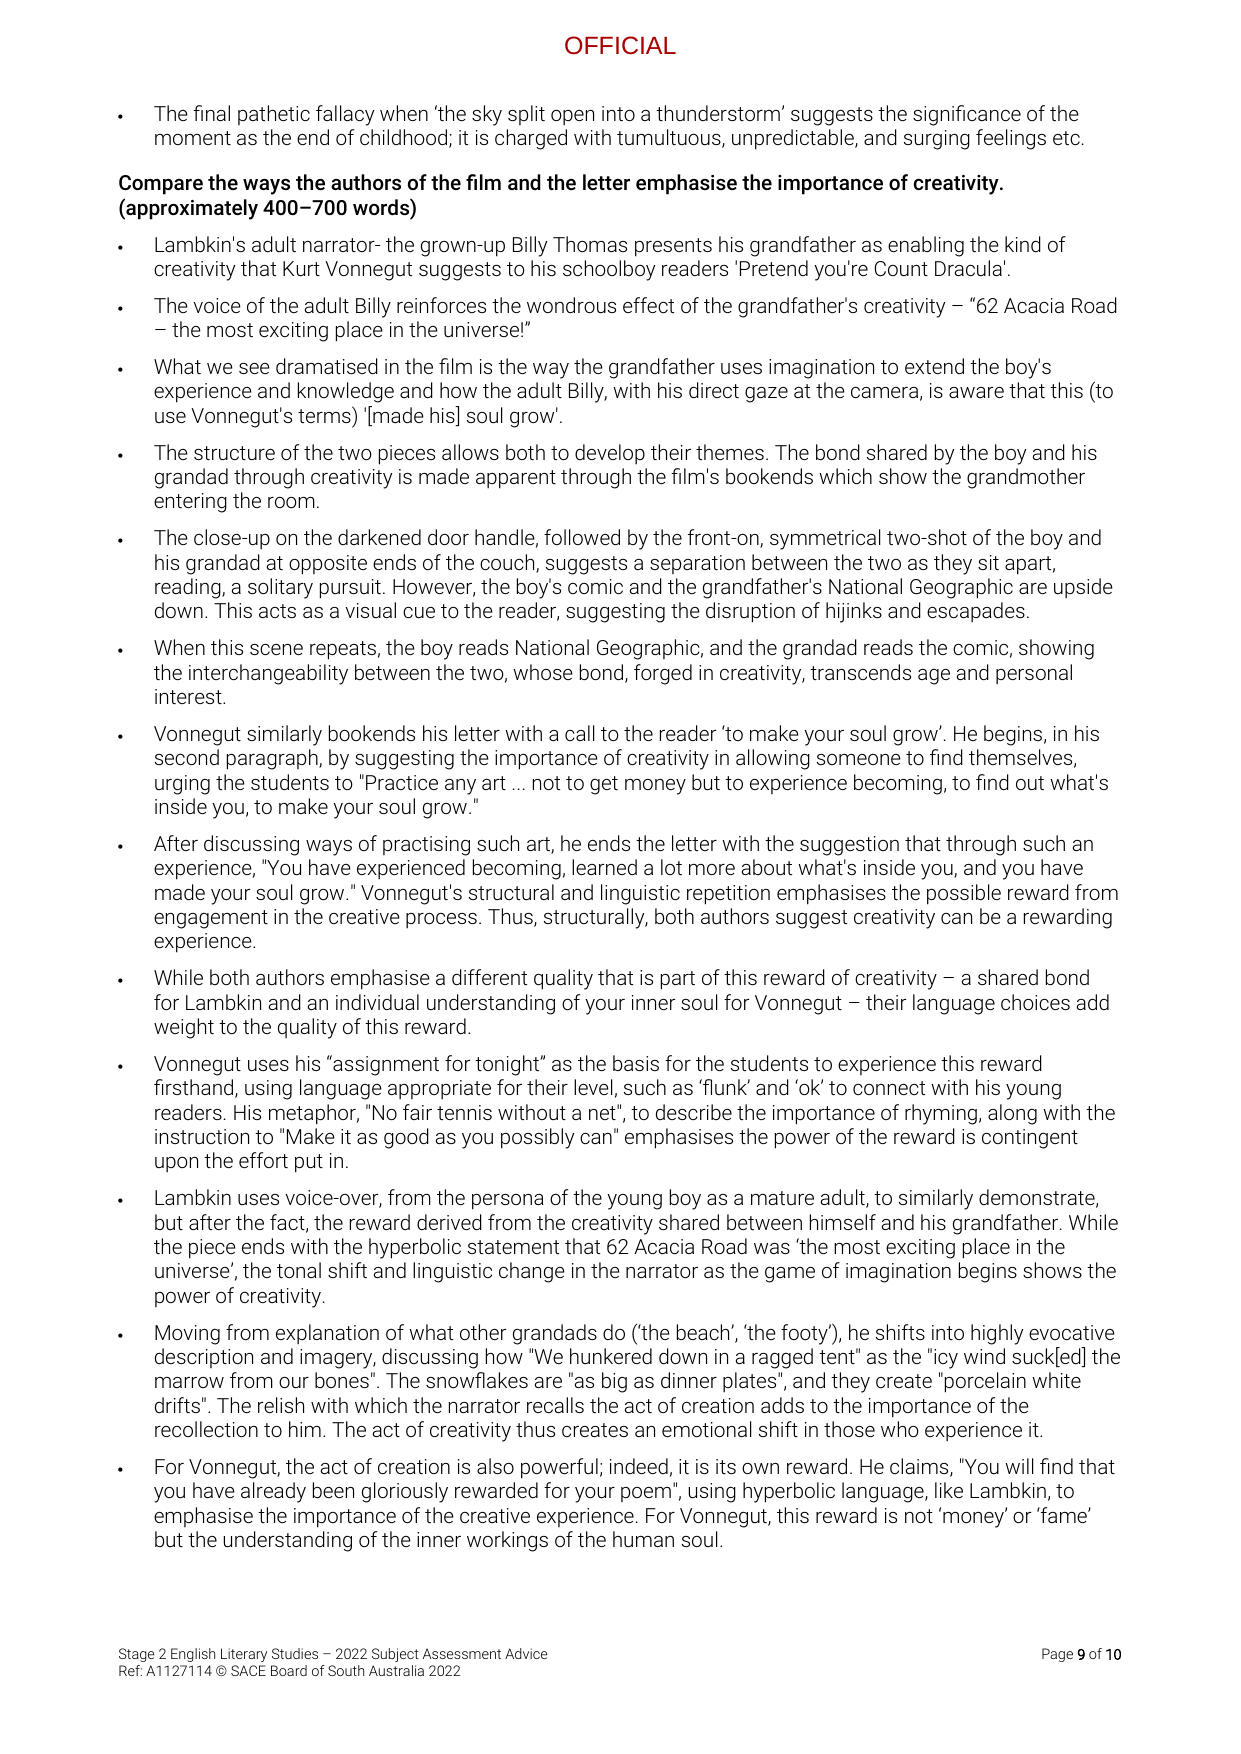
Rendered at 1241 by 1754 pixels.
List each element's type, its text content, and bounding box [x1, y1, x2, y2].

text Moving from explanation of what other grandads do (‘the beach’, ‘the footy’), he shifts into highly evocative description and imagery, discussing how "We hunkered down in a ragged tent" as the "icy wind suck[ed] the marrow from our bones". The snowflakes are "as big as dinner plates", and they create "porcelain white drifts". The relish with which the narrator recalls the act of creation adds to the importance of the recollection to him. The act of creativity thus creates an emotional shift in those who experience it. [118, 1321, 1122, 1443]
text Lambkin uses voice-over, from the persona of the young boy as a mature adult, to similarly demonstrate, but after the fact, the reward derived from the creativity shared between himself and his grandfather. While the piece ends with the hyperbolic statement that 62 Acacia Road was ‘the most exciting place in the universe’, the tonal shift and linguistic change in the narrator as the game of imagination begins shows the power of creativity. [118, 1186, 1122, 1308]
text Vonnegut uses his “assignment for tonight” as the basis for the students to experience this reward firsthand, using language appropriate for their level, such as ‘flunk’ and ‘ok’ to connect with his young readers. His metaphor, "No fair tennis without a net", to describe the importance of rhyming, along with the instruction to "Make it as good as you possibly can" emphasises the power of the reward is contingent upon the effort put in. [118, 1052, 1122, 1174]
text The close-up on the darkened door handle, followed by the front-on, symmetrical two-shot of the boy and his grandad at opposite ends of the couch, suggests a separation between the two as they sit apart, reading, a solitary pursuit. However, the boy's comic and the grandfather's National Geographic are upside down. This acts as a visual cue to the reader, suggesting the disruption of hijinks and escapades. [118, 526, 1122, 624]
text The final pathetic fallacy when ‘the sky split open into a thunderstorm’ suggests the significance of the moment as the end of childhood; it is charged with tumultuous, unpredictable, and surging feelings etc. [118, 102, 1122, 151]
text The voice of the adult Billy reinforces the wondrous effect of the grandfather's creativity – “62 Acacia Road – the most exciting place in the universe!” [118, 294, 1122, 343]
text While both authors emphasise a different quality that is part of this reward of creativity – a shared bond for Lambkin and an individual understanding of your inner soul for Vonnegut – their language choices add weight to the quality of this reward. [118, 966, 1122, 1039]
text The structure of the two pieces allows both to develop their themes. The bond shared by the boy and his grandad through creativity is made apparent through the film's bookends which show the grandmother entering the room. [118, 441, 1122, 514]
text What we see dramatised in the film is the way the grandfather uses imagination to extend the boy's experience and knowledge and how the adult Billy, with his direct gaze at the camera, is aware that this (to use Vonnegut's terms) '[made his] soul grow'. [118, 355, 1122, 428]
text Lambkin's adult narrator- the grown-up Billy Thomas presents his grandfather as enabling the kind of creativity that Kurt Vonnegut suggests to his schoolboy readers 'Pretend you're Count Dracula'. [118, 233, 1122, 281]
text Compare the ways the authors of the film and the letter emphasise the importance of creativity. (approximately 400–700 words) [118, 171, 1122, 220]
text When this scene repeats, the boy reads National Geographic, and the grandad reads the comic, showing the interchangeability between the two, whose bond, forged in creativity, transcends age and personal interest. [118, 636, 1122, 709]
text For Vonnegut, the act of creation is also powerful; indeed, it is its own reward. He claims, "You will find that you have already been gloriously rewarded for your poem", using hyperbolic language, like Lambkin, to emphasise the importance of the creative experience. For Vonnegut, this reward is not ‘money’ or ‘fame’ but the understanding of the inner workings of the human soul. [118, 1455, 1122, 1553]
text After discussing ways of practising such art, he ends the letter with the suggestion that through such an experience, "You have experienced becoming, learned a lot more about what's inside you, and you have made your soul grow." Vonnegut's structural and linguistic repetition emphasises the possible reward from engagement in the creative process. Thus, structurally, both authors suggest creativity can be a rewarding experience. [118, 832, 1122, 954]
text Vonnegut similarly bookends his letter with a call to the reader ‘to make your soul grow’. He begins, in his second paragraph, by suggesting the importance of creativity in allowing someone to find themselves, urging the students to "Practice any art ... not to get money but to experience becoming, to find out what's inside you, to make your soul grow." [118, 722, 1122, 819]
